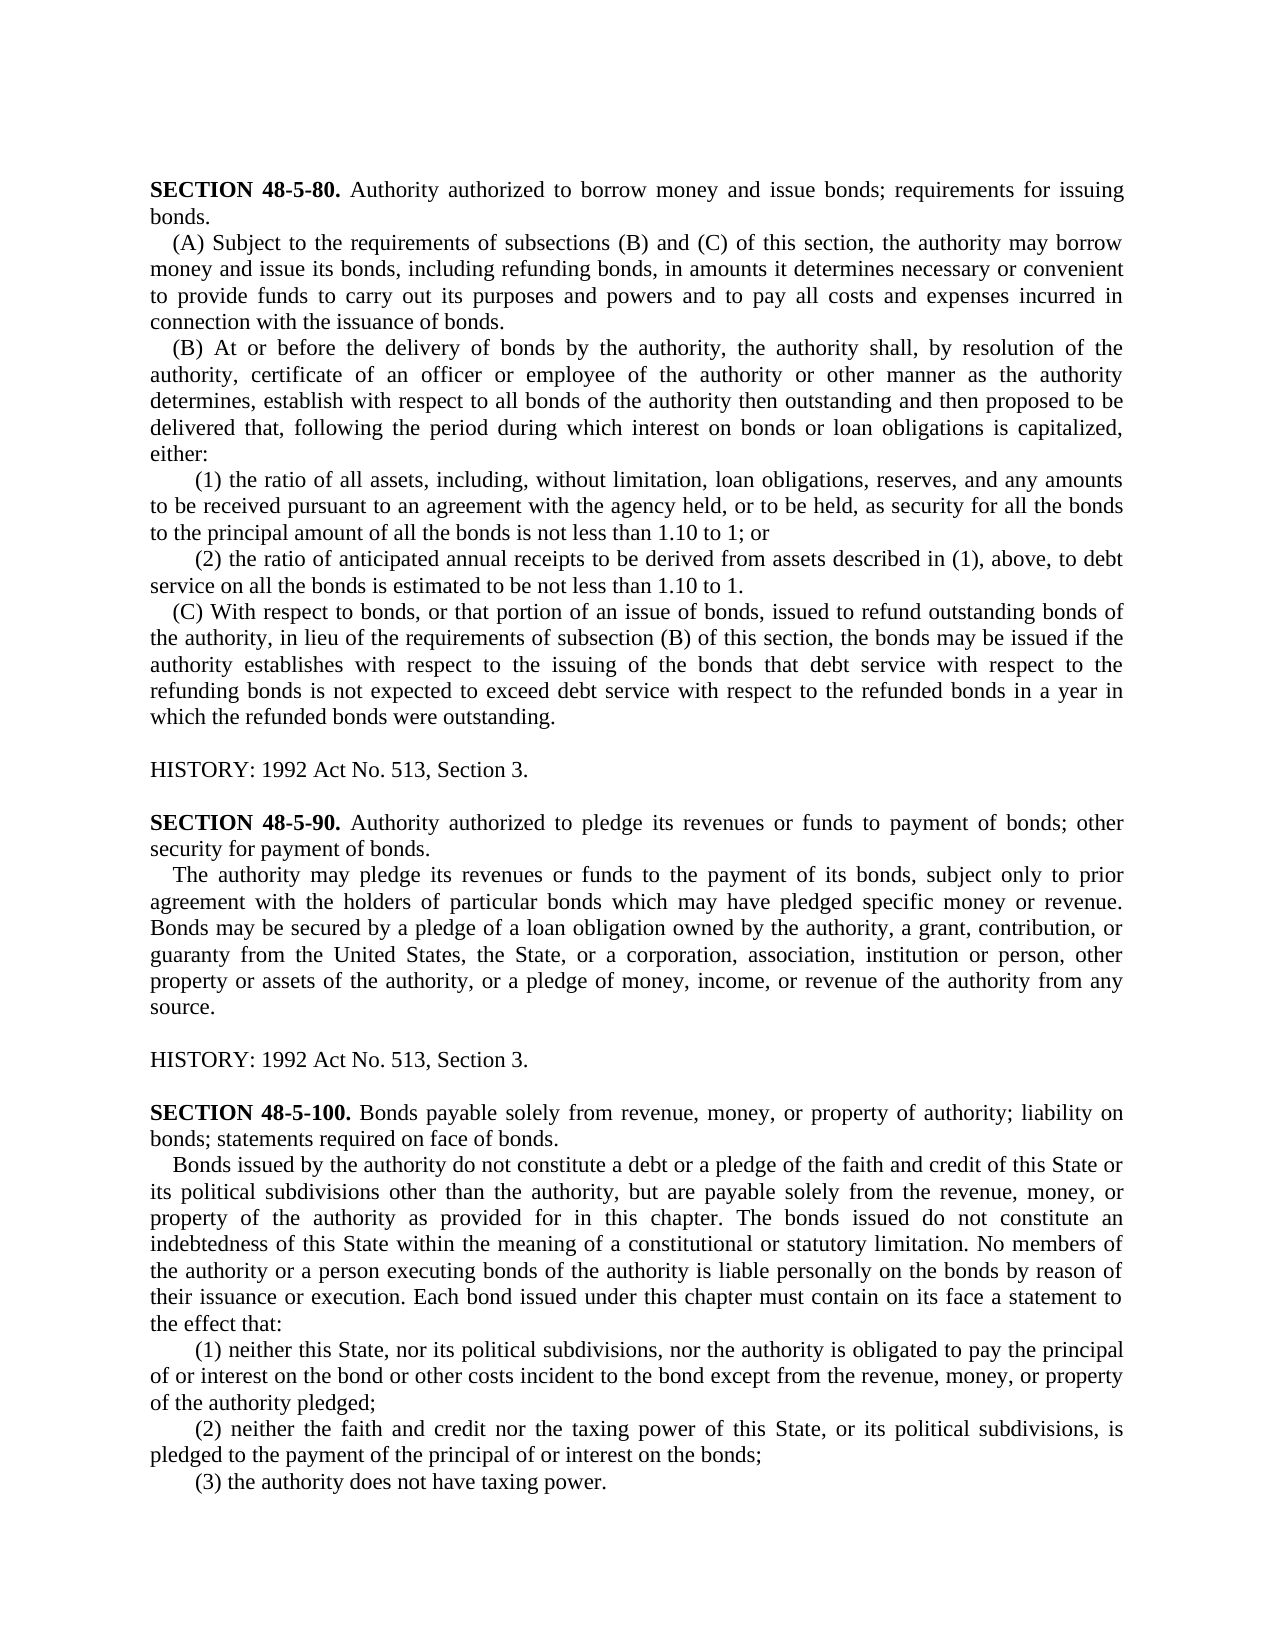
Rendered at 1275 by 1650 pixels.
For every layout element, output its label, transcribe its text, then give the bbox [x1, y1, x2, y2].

text (A) Subject to the requirements of subsections (B) and (C) of this section, the authority may borrow money and issue its bonds, including refunding bonds, in amounts it determines necessary or convenient to provide funds to carry out its purposes and powers and to pay all costs and expenses incurred in connection with the issuance of bonds. [150, 229, 1125, 334]
text (2) neither the faith and credit nor the taxing power of this State, or its political subdivisions, is pledged to the payment of the principal of or interest on the bonds; [150, 1415, 1125, 1468]
text (B) At or before the delivery of bonds by the authority, the authority shall, by resolution of the authority, certificate of an officer or employee of the authority or other manner as the authority determines, establish with respect to all bonds of the authority then outstanding and then proposed to be delivered that, following the period during which interest on bonds or loan obligations is capitalized, either: [150, 334, 1125, 466]
text HISTORY: 1992 Act No. 513, Section 3. [150, 1046, 1125, 1072]
text (2) the ratio of anticipated annual receipts to be derived from assets described in (1), above, to debt service on all the bonds is estimated to be not less than 1.10 to 1. [150, 545, 1125, 598]
text SECTION 48-5-100. Bonds payable solely from revenue, money, or property of authority; liability on bonds; statements required on face of bonds. [150, 1099, 1125, 1151]
text (C) With respect to bonds, or that portion of an issue of bonds, issued to refund outstanding bonds of the authority, in lieu of the requirements of subsection (B) of this section, the bonds may be issued if the authority establishes with respect to the issuing of the bonds that debt service with respect to the refunding bonds is not expected to exceed debt service with respect to the refunded bonds in a year in which the refunded bonds were outstanding. [150, 598, 1125, 730]
text (1) neither this State, nor its political subdivisions, nor the authority is obligated to pay the principal of or interest on the bond or other costs incident to the bond except from the revenue, money, or property of the authority pledged; [150, 1336, 1125, 1415]
text SECTION 48-5-80. Authority authorized to borrow money and issue bonds; requirements for issuing bonds. [150, 176, 1125, 229]
text (3) the authority does not have taxing power. [150, 1468, 1125, 1494]
text Bonds issued by the authority do not constitute a debt or a pledge of the faith and credit of this State or its political subdivisions other than the authority, but are payable solely from the revenue, money, or property of the authority as provided for in this chapter. The bonds issued do not constitute an indebtedness of this State within the meaning of a constitutional or statutory limitation. No members of the authority or a person executing bonds of the authority is liable personally on the bonds by reason of their issuance or execution. Each bond issued under this chapter must contain on its face a statement to the effect that: [150, 1151, 1125, 1336]
text HISTORY: 1992 Act No. 513, Section 3. [150, 756, 1125, 782]
text (1) the ratio of all assets, including, without limitation, loan obligations, reserves, and any amounts to be received pursuant to an agreement with the agency held, or to be held, as security for all the bonds to the principal amount of all the bonds is not less than 1.10 to 1; or [150, 466, 1125, 545]
text The authority may pledge its revenues or funds to the payment of its bonds, subject only to prior agreement with the holders of particular bonds which may have pledged specific money or revenue. Bonds may be secured by a pledge of a loan obligation owned by the authority, a grant, contribution, or guaranty from the United States, the State, or a corporation, association, institution or person, other property or assets of the authority, or a pledge of money, income, or revenue of the authority from any source. [150, 862, 1125, 1020]
text SECTION 48-5-90. Authority authorized to pledge its revenues or funds to payment of bonds; other security for payment of bonds. [150, 809, 1125, 862]
